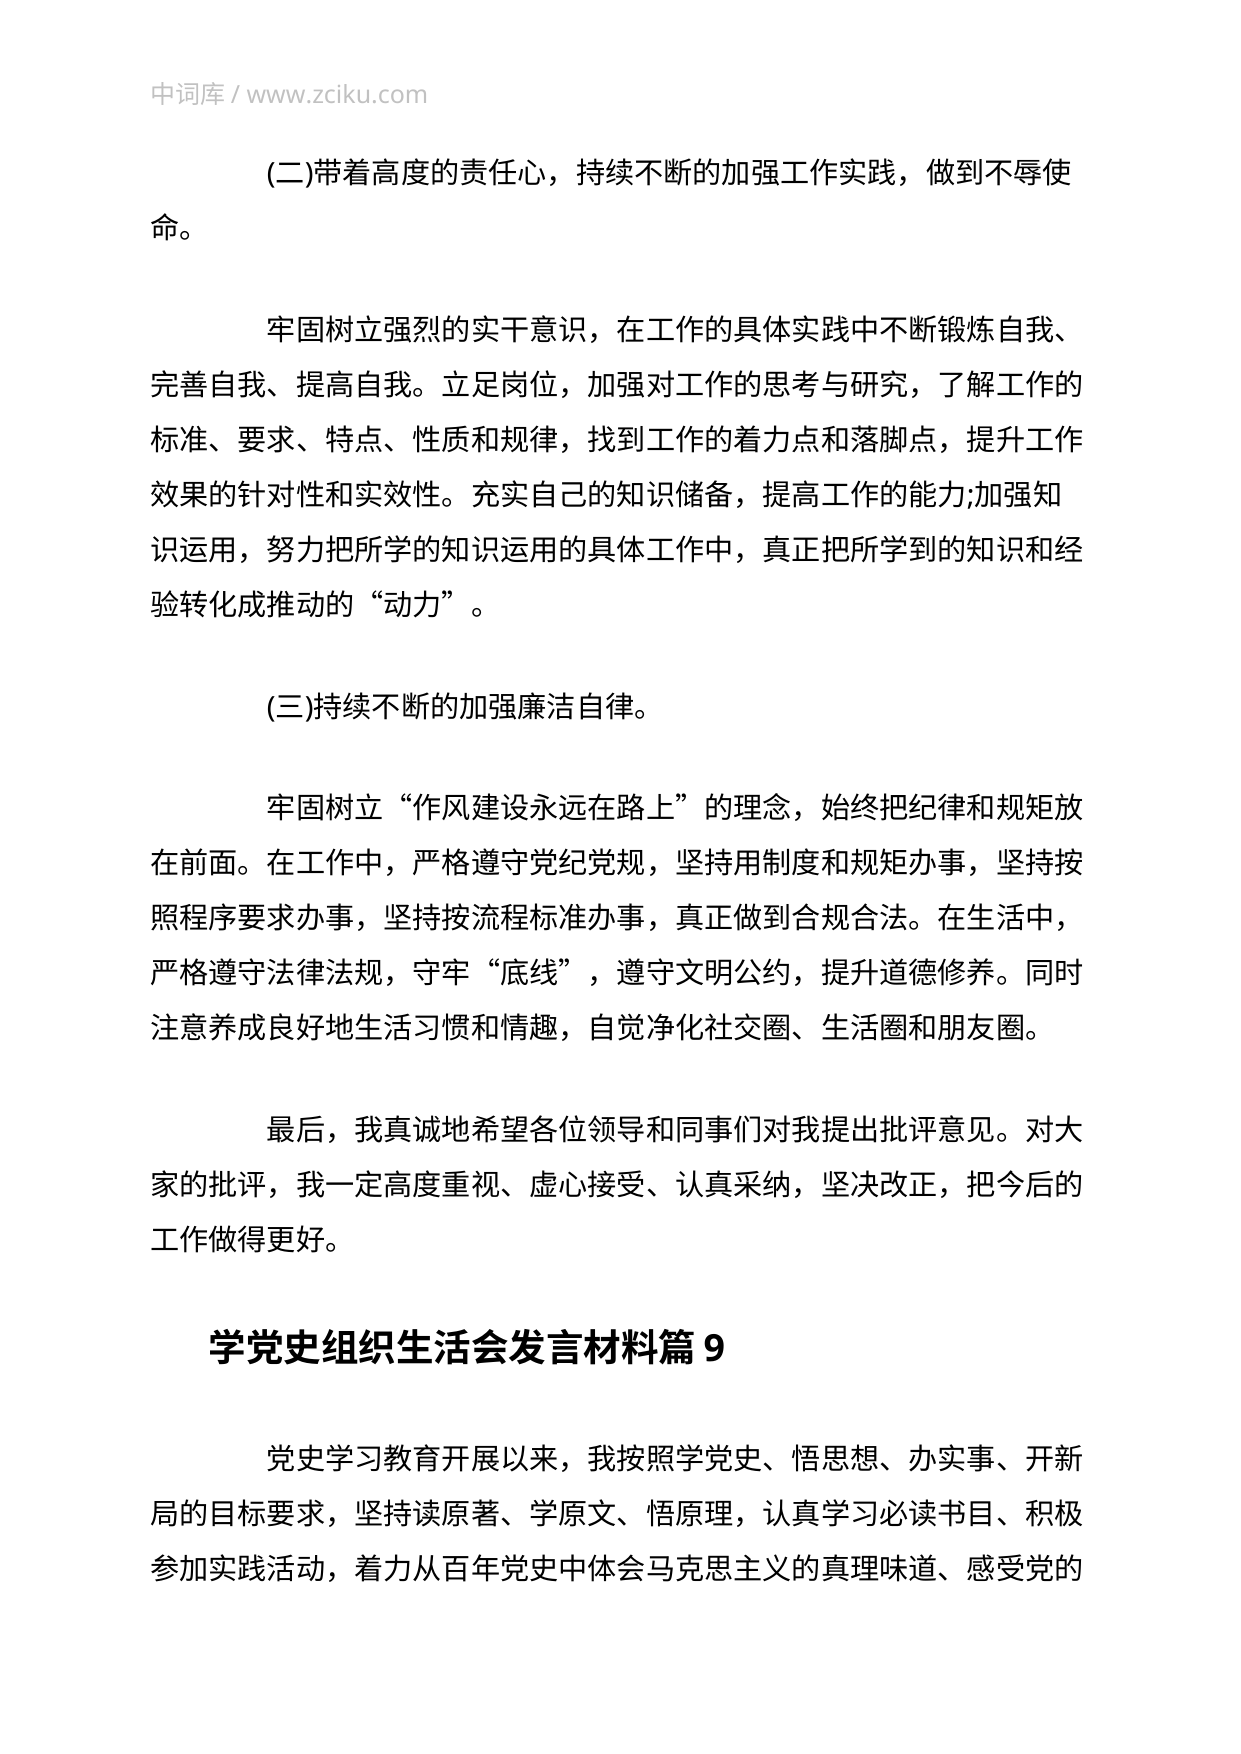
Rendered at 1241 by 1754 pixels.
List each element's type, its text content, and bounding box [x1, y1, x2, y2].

text (三)持续不断的加强廉洁自律。 [150, 683, 1090, 726]
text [150, 1436, 1090, 1588]
text (二)带着高度的责任心，持续不断的加强工作实践，做到不辱使命。 [150, 150, 1090, 247]
text 学党史组织生活会发言材料篇9 [150, 1318, 1090, 1372]
text 最后，我真诚地希望各位领导和同事们对我提出批评意见。对大家的批评，我一定高度重视、虚心接受、认真采纳，坚决改正，把今后的工作做得更好。 [150, 1106, 1090, 1258]
text 牢固树立“作风建设永远在路上”的理念，始终把纪律和规矩放在前面。在工作中，严格遵守党纪党规，坚持用制度和规矩办事，坚持按照程序要求办事，坚持按流程标准办事，真正做到合规合法。在生活中，严格遵守法律法规，守牢“底线”，遵守文明公约，提升道德修养。同时注意养成良好地生活习惯和情趣，自觉净化社交圈、生活圈和朋友圈。 [150, 785, 1090, 1047]
text 牢固树立强烈的实干意识，在工作的具体实践中不断锻炼自我、完善自我、提高自我。立足岗位，加强对工作的思考与研究，了解工作的标准、要求、特点、性质和规律，找到工作的着力点和落脚点，提升工作效果的针对性和实效性。充实自己的知识储备，提高工作的能力;加强知识运用，努力把所学的知识运用的具体工作中，真正把所学到的知识和经验转化成推动的“动力”。 [150, 307, 1090, 624]
